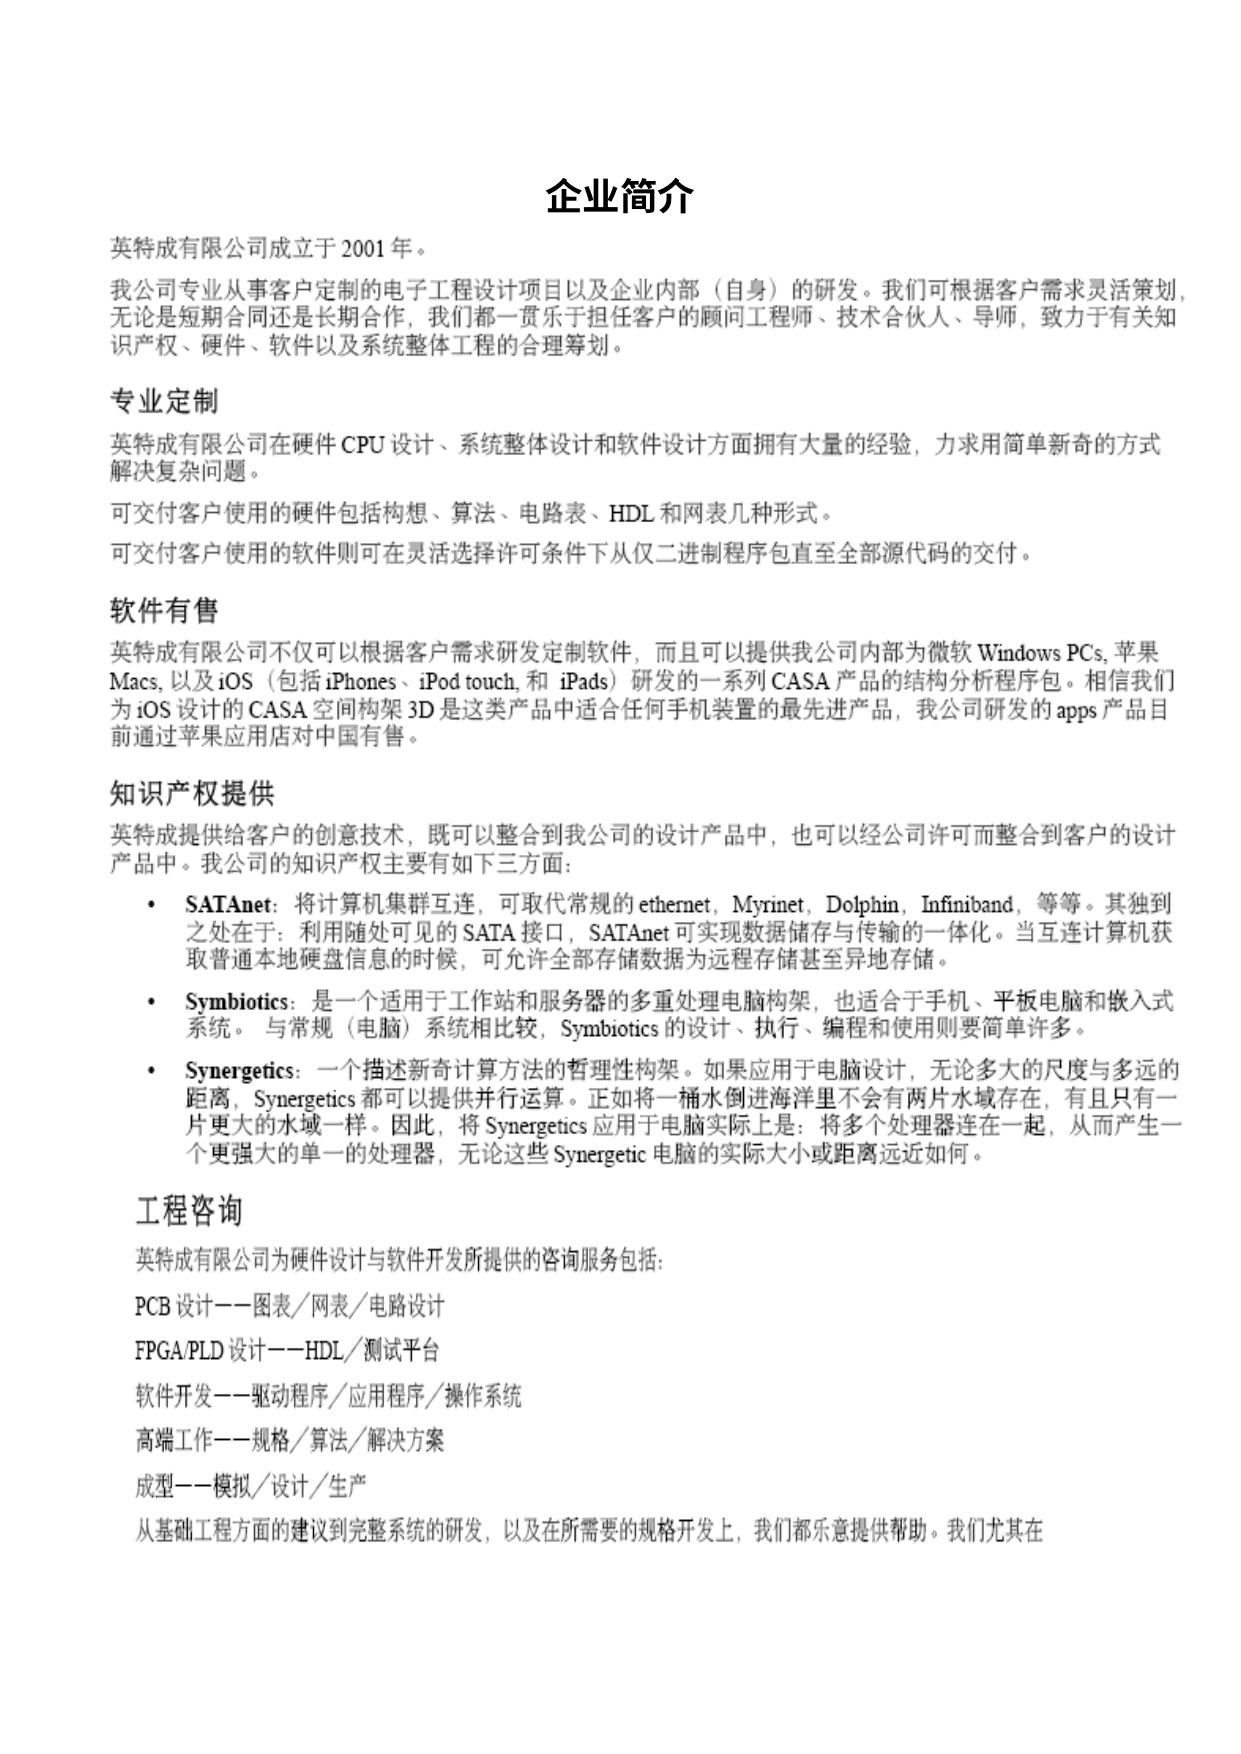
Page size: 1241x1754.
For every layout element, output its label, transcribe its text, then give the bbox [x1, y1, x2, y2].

picture [101, 232, 1213, 1566]
text 企业简介 [187, 162, 1053, 227]
